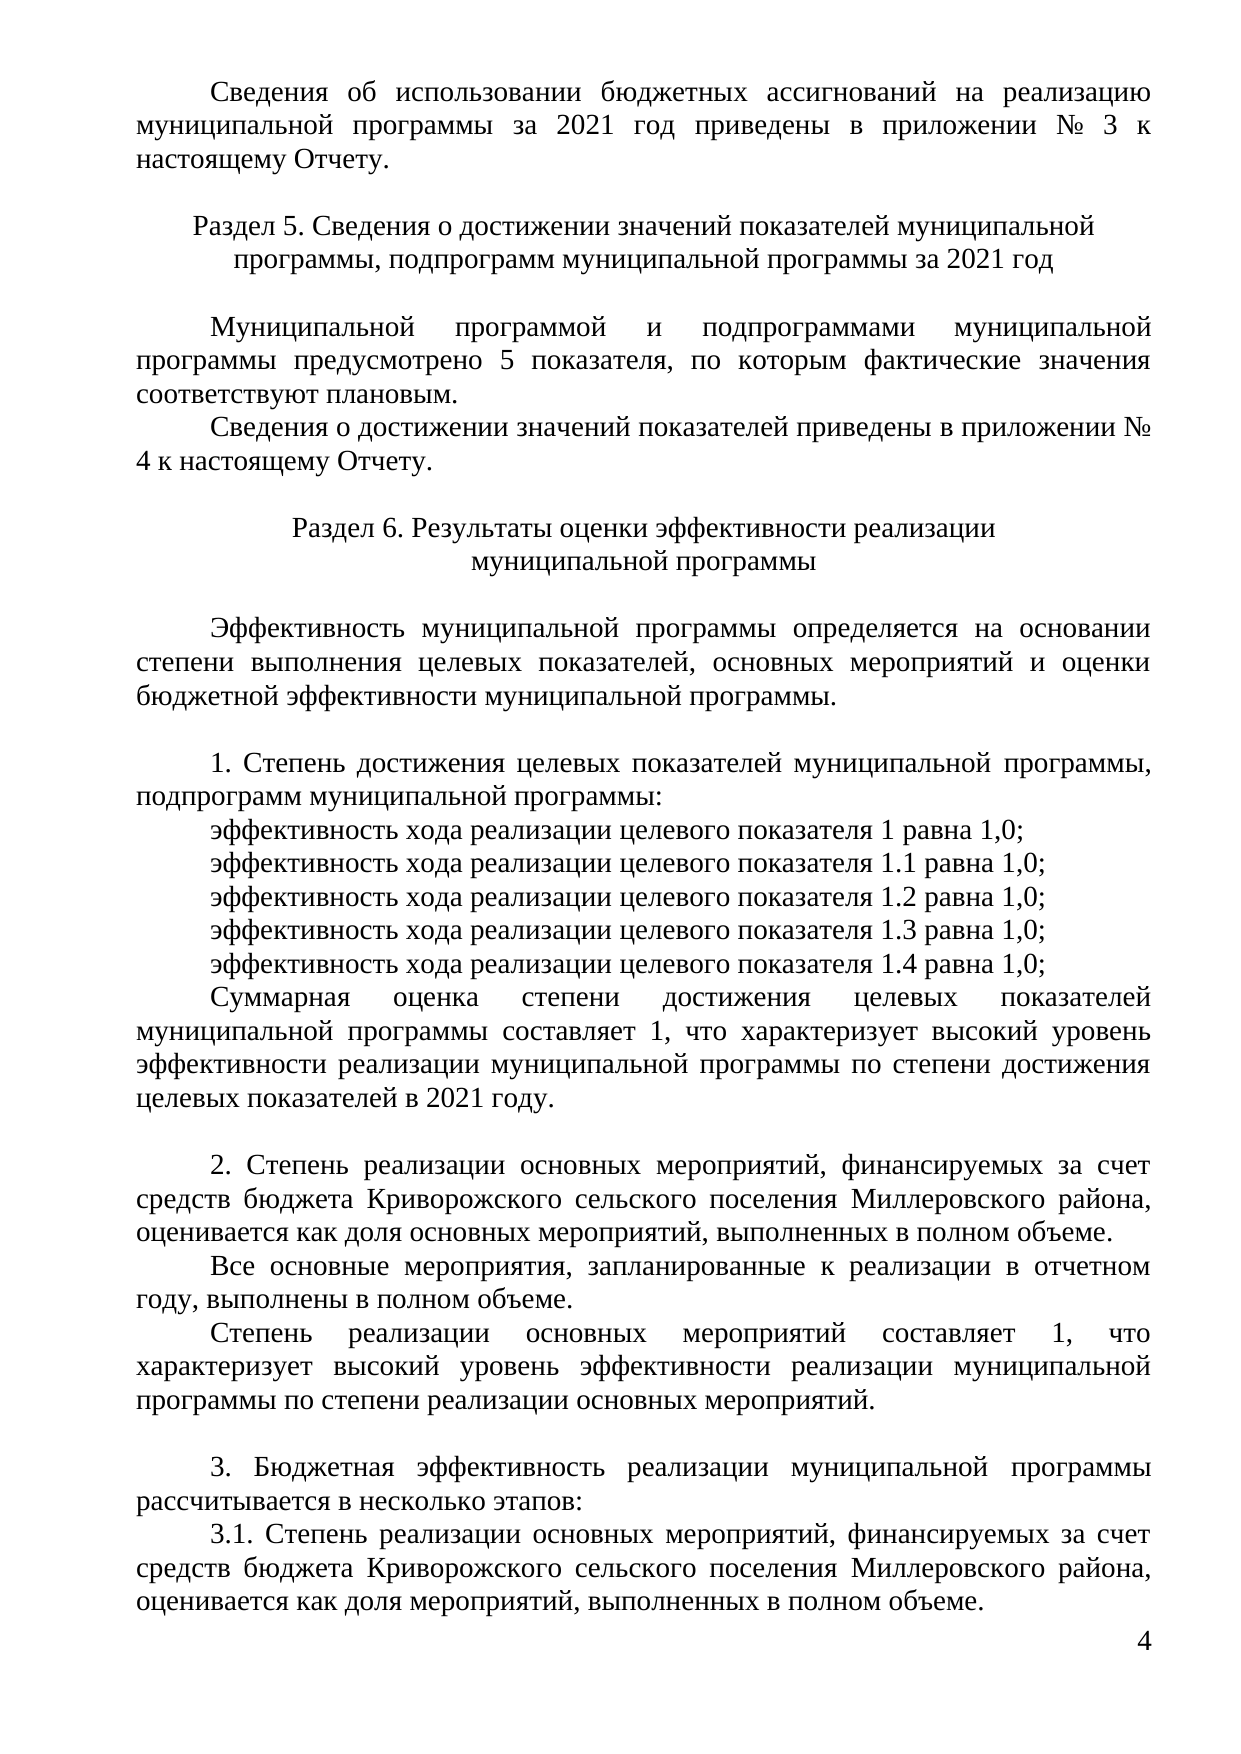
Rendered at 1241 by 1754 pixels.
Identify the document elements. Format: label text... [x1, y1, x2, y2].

text Сведения об использовании бюджетных ассигнований на реализацию муниципальной программы за 2021 год приведены в приложении № 3 к настоящему Отчету. [136, 74, 1152, 174]
text Сведения о достижении значений показателей приведены в приложении № 4 к настоящему Отчету. [136, 409, 1152, 476]
text 2. Степень реализации основных мероприятий, финансируемых за счет средств бюджета Криворожского сельского поселения Миллеровского района, оценивается как доля основных мероприятий, выполненных в полном объеме. [136, 1147, 1152, 1248]
text Эффективность муниципальной программы определяется на основании степени выполнения целевых показателей, основных мероприятий и оценки бюджетной эффективности муниципальной программы. [136, 611, 1152, 711]
text Раздел 6. Результаты оценки эффективности реализации муниципальной программы [136, 510, 1152, 577]
text Раздел 5. Сведения о достижении значений показателей муниципальной программы, подпрограмм муниципальной программы за 2021 год [136, 208, 1152, 275]
text Все основные мероприятия, запланированные к реализации в отчетном году, выполнены в полном объеме. [136, 1248, 1152, 1315]
text эффективность хода реализации целевого показателя 1.1 равна 1,0; [136, 845, 1152, 879]
text Муниципальной программой и подпрограммами муниципальной программы предусмотрено 5 показателя, по которым фактические значения соответствуют плановым. [136, 309, 1152, 409]
text эффективность хода реализации целевого показателя 1.3 равна 1,0; [136, 912, 1152, 946]
text эффективность хода реализации целевого показателя 1 равна 1,0; [136, 812, 1152, 845]
text Суммарная оценка степени достижения целевых показателей муниципальной программы составляет 1, что характеризует высокий уровень эффективности реализации муниципальной программы по степени достижения целевых показателей в 2021 году. [136, 979, 1152, 1114]
text 3. Бюджетная эффективность реализации муниципальной программы рассчитывается в несколько этапов: [136, 1449, 1152, 1516]
text эффективность хода реализации целевого показателя 1.2 равна 1,0; [136, 879, 1152, 912]
text 1. Степень достижения целевых показателей муниципальной программы, подпрограмм муниципальной программы: [136, 745, 1152, 812]
text Степень реализации основных мероприятий составляет 1, что характеризует высокий уровень эффективности реализации муниципальной программы по степени реализации основных мероприятий. [136, 1315, 1152, 1416]
text эффективность хода реализации целевого показателя 1.4 равна 1,0; [136, 946, 1152, 979]
text 3.1. Степень реализации основных мероприятий, финансируемых за счет средств бюджета Криворожского сельского поселения Миллеровского района, оценивается как доля мероприятий, выполненных в полном объеме. [136, 1516, 1152, 1617]
